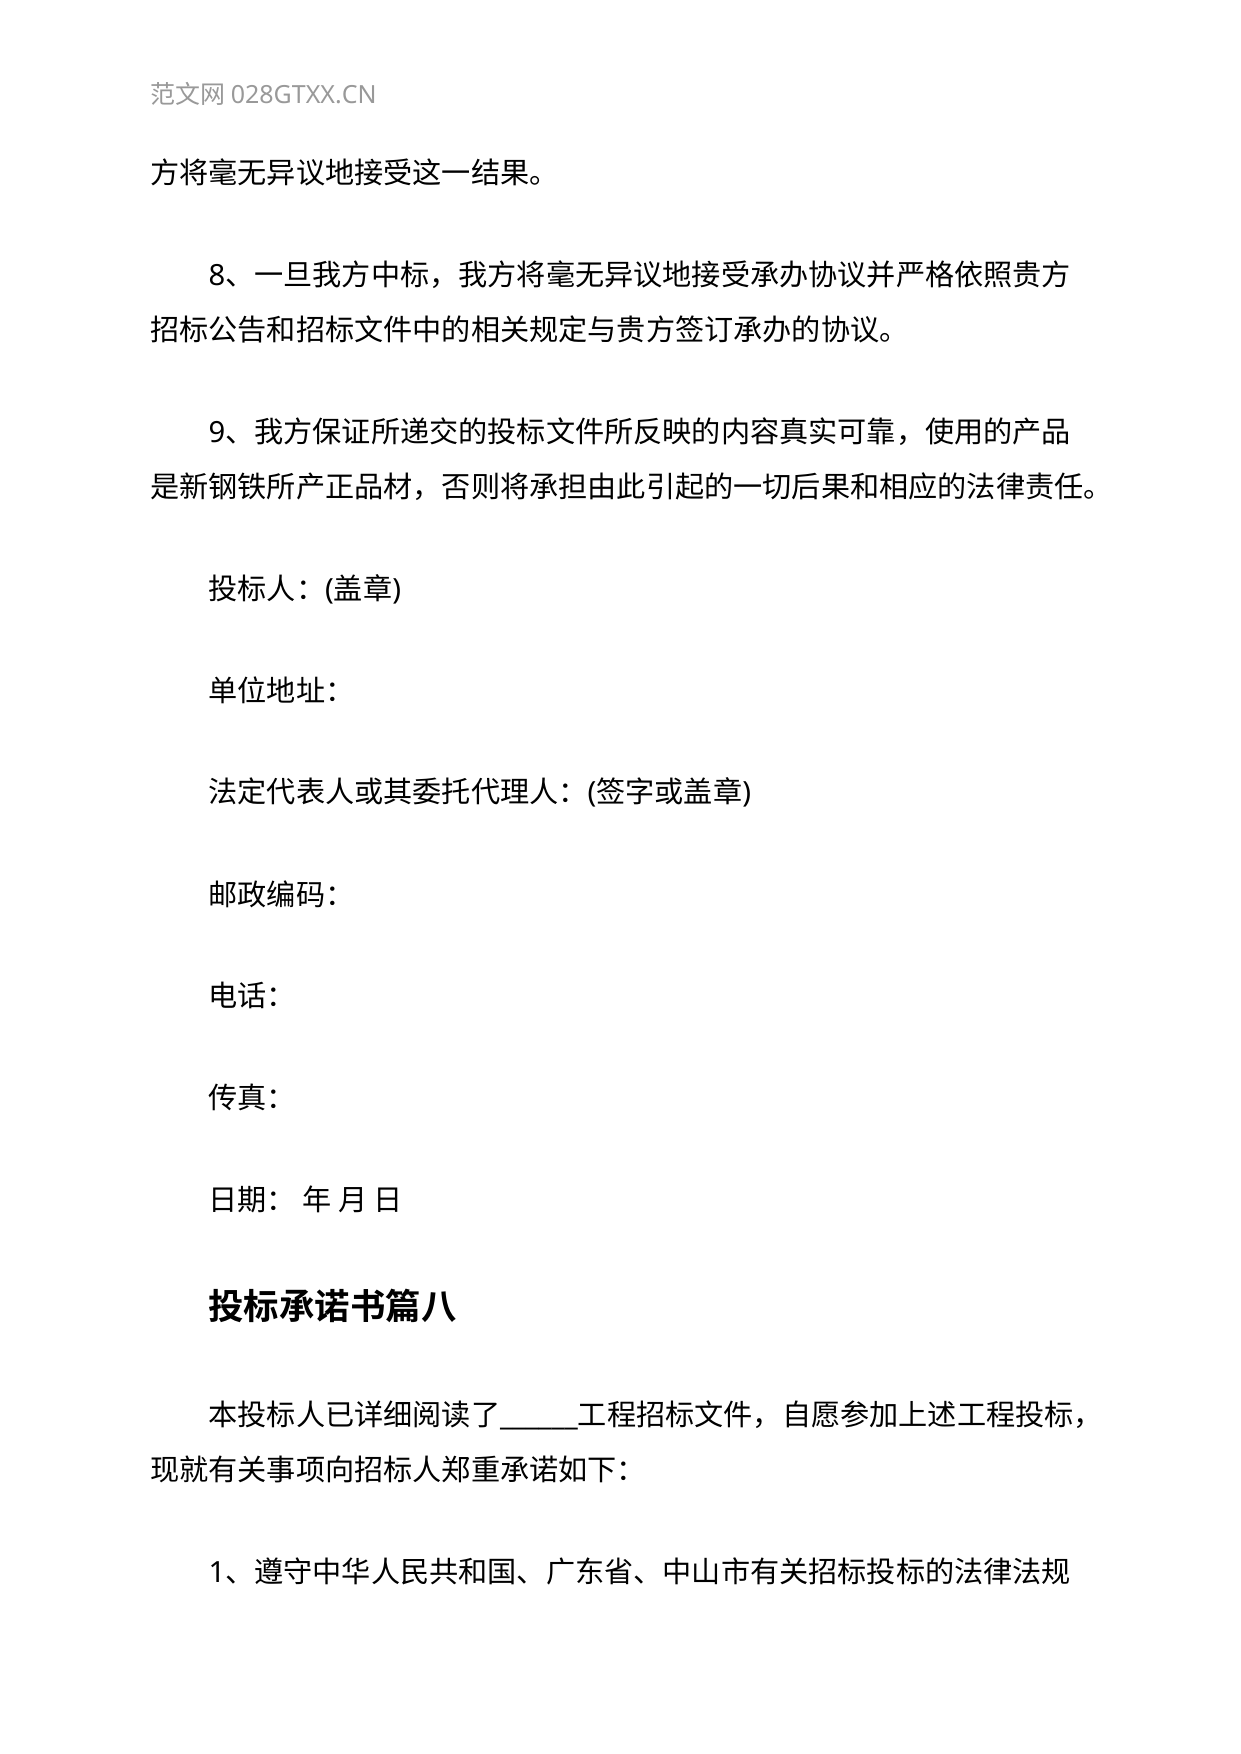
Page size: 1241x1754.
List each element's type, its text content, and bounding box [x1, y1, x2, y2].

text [150, 1548, 1090, 1591]
text 电话： [150, 973, 1090, 1015]
text 9、我方保证所递交的投标文件所反映的内容真实可靠，使用的产品是新钢铁所产正品材，否则将承担由此引起的一切后果和相应的法律责任。 [150, 408, 1090, 506]
text 本投标人已详细阅读了______工程招标文件，自愿参加上述工程投标，现就有关事项向招标人郑重承诺如下： [150, 1392, 1090, 1489]
text 投标人：(盖章) [150, 565, 1090, 608]
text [150, 150, 1090, 192]
text 8、一旦我方中标，我方将毫无异议地接受承办协议并严格依照贵方招标公告和招标文件中的相关规定与贵方签订承办的协议。 [150, 252, 1090, 349]
text 法定代表人或其委托代理人：(签字或盖章) [150, 769, 1090, 811]
text 邮政编码： [150, 871, 1090, 913]
text 单位地址： [150, 667, 1090, 709]
text 投标承诺书篇八 [150, 1278, 1090, 1329]
text 传真： [150, 1074, 1090, 1117]
text 日期： 年 月 日 [150, 1176, 1090, 1219]
